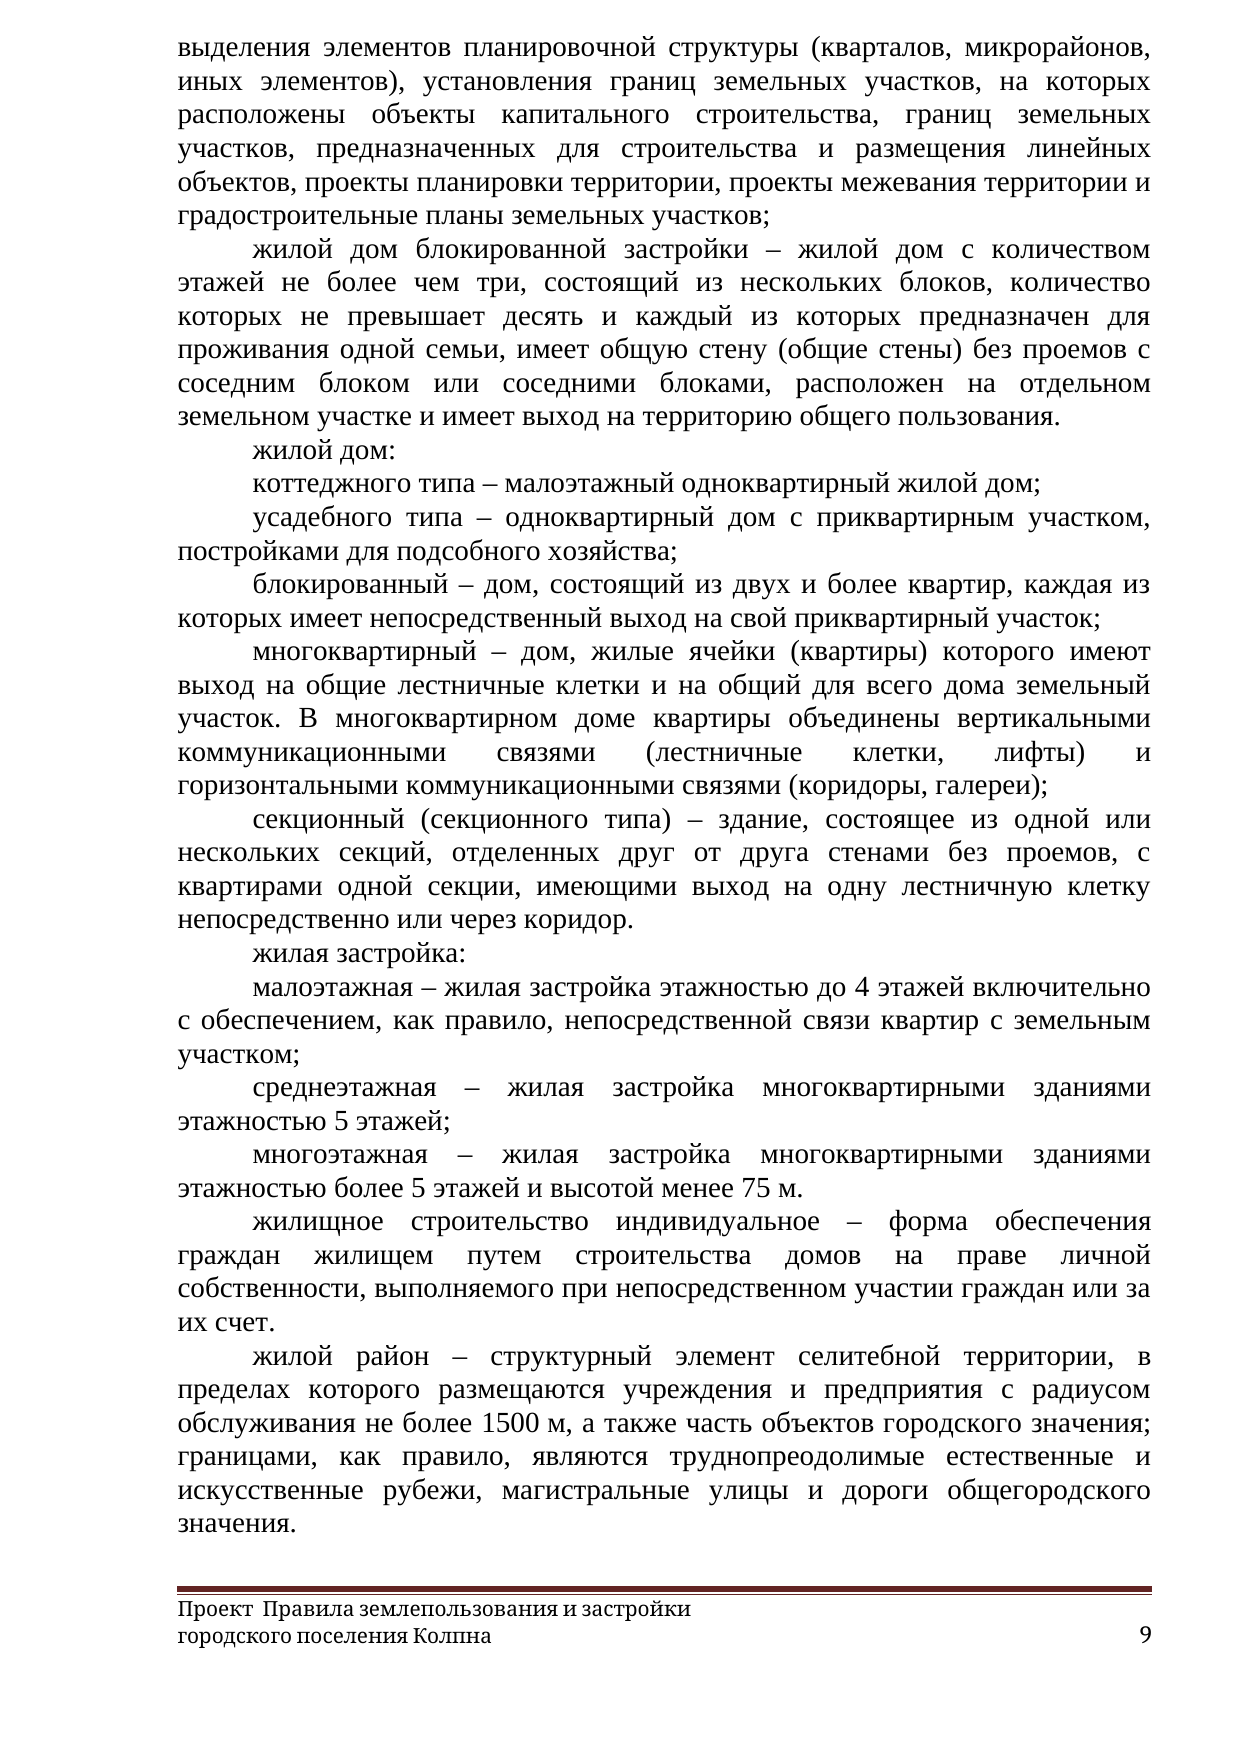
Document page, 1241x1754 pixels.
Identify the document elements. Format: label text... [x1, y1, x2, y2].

text жилой дом блокированной застройки – жилой дом с количеством этажей не более чем три, состоящий из нескольких блоков, количество которых не превышает десять и каждый из которых предназначен для проживания одной семьи, имеет общую стену (общие стены) без проемов с соседним блоком или соседними блоками, расположен на отдельном земельном участке и имеет выход на территорию общего пользования. [177, 231, 1152, 432]
text жилая застройка: [177, 935, 1152, 969]
text малоэтажная – жилая застройка этажностью до 4 этажей включительно с обеспечением, как правило, непосредственной связи квартир с земельным участком; [177, 969, 1152, 1069]
text секционный (секционного типа) – здание, состоящее из одной или нескольких секций, отделенных друг от друга стенами без проемов, с квартирами одной секции, имеющими выход на одну лестничную клетку непосредственно или через коридор. [177, 801, 1152, 935]
text жилищное строительство индивидуальное – форма обеспечения граждан жилищем путем строительства домов на праве личной собственности, выполняемого при непосредственном участии граждан или за их счет. [177, 1203, 1152, 1338]
text многоквартирный – дом, жилые ячейки (квартиры) которого имеют выход на общие лестничные клетки и на общий для всего дома земельный участок. В многоквартирном доме квартиры объединены вертикальными коммуникационными связями (лестничные клетки, лифты) и горизонтальными коммуникационными связями (коридоры, галереи); [177, 633, 1152, 801]
text среднеэтажная – жилая застройка многоквартирными зданиями этажностью 5 этажей; [177, 1069, 1152, 1136]
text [177, 29, 1152, 231]
text жилой район – структурный элемент селитебной территории, в пределах которого размещаются учреждения и предприятия с радиусом обслуживания не более , а также часть объектов городского значения; границами, как правило, являются труднопреодолимые естественные и искусственные рубежи, магистральные улицы и дороги общегородского значения. [177, 1338, 1152, 1539]
text блокированный – дом, состоящий из двух и более квартир, каждая из которых имеет непосредственный выход на свой приквартирный участок; [177, 566, 1152, 633]
text коттеджного типа – малоэтажный одноквартирный жилой дом; [177, 466, 1152, 499]
text усадебного типа – одноквартирный дом с приквартирным участком, постройками для подсобного хозяйства; [177, 499, 1152, 566]
text многоэтажная – жилая застройка многоквартирными зданиями этажностью более 5 этажей и высотой менее . [177, 1136, 1152, 1203]
text жилой дом: [177, 432, 1152, 466]
